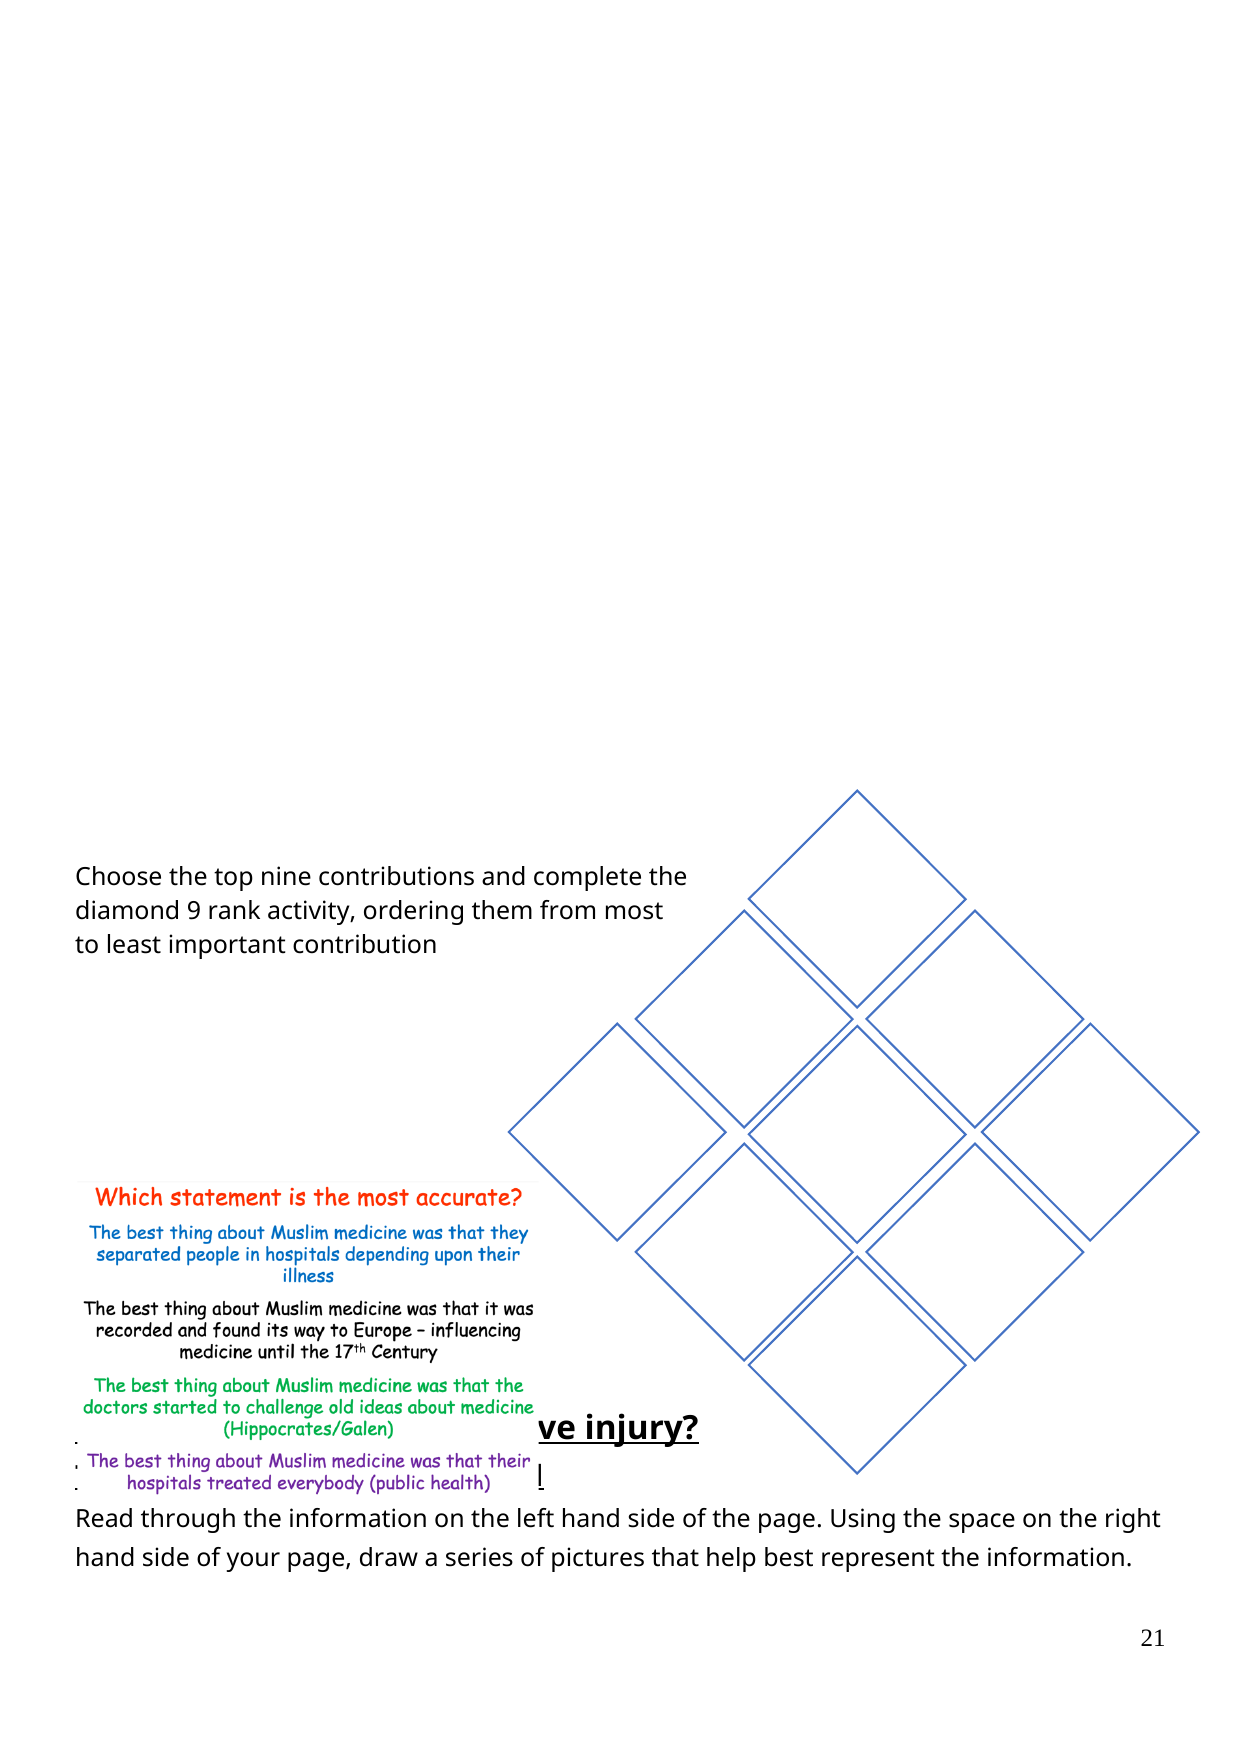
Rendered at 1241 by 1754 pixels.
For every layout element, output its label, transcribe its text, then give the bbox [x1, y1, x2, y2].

text Lesson 8 – How do you survive injury? Task 1 – Doodle map/storyboard [539, 1403, 1165, 1494]
text Read through the information on the left hand side of the page. Using the space on the right hand side of your page, draw a series of pictures that help best represent the information. [75, 1500, 1165, 1574]
text Choose the top nine contributions and complete the diamond 9 rank activity, ordering them from most to least important contribution [907, 858, 1165, 961]
text Choose the top nine contributions and complete the diamond 9 rank activity, ordering them from most to least important contribution [75, 858, 808, 961]
picture [77, 1181, 539, 1505]
